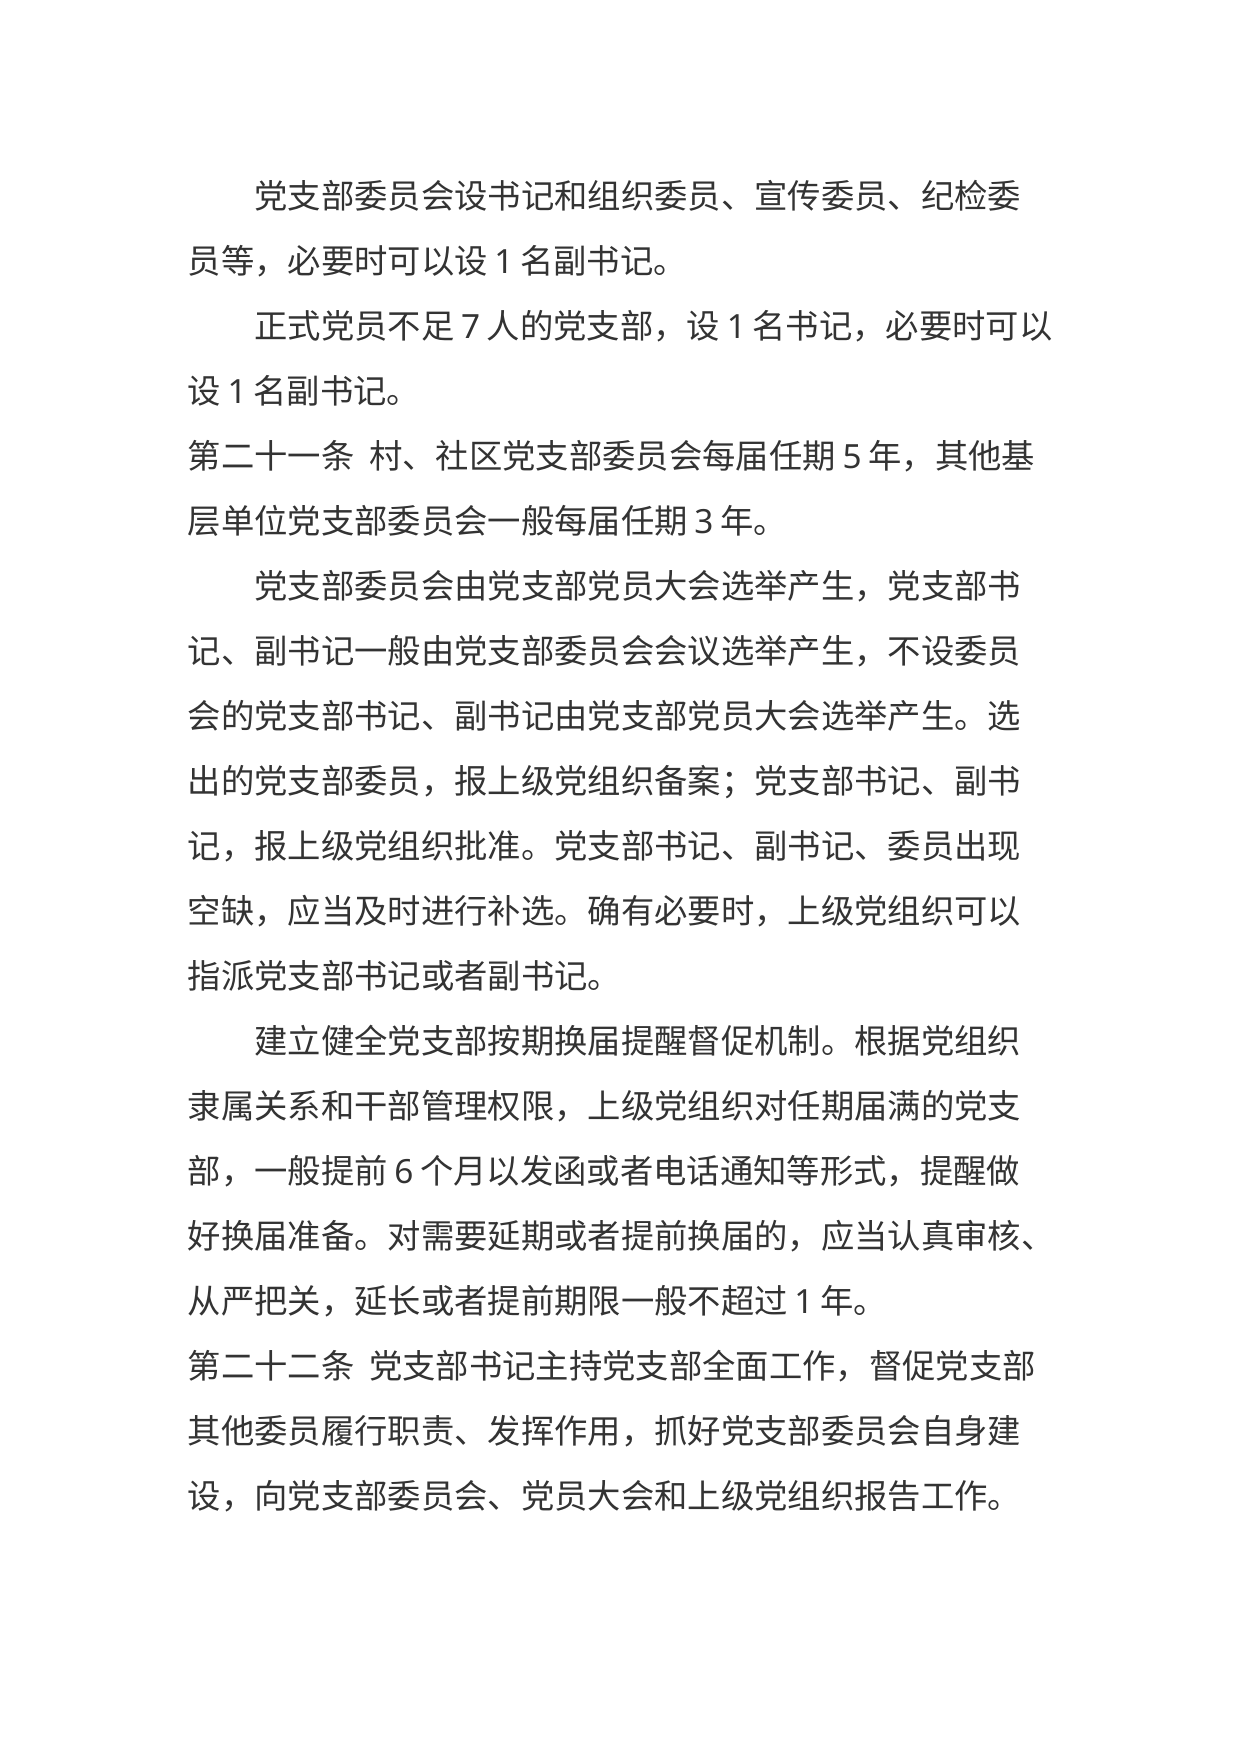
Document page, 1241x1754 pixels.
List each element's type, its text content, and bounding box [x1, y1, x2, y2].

text 第二十一条 村、社区党支部委员会每届任期5年，其他基层单位党支部委员会一般每届任期3年。 [187, 422, 1053, 552]
text 正式党员不足7人的党支部，设1名书记，必要时可以设1名副书记。 [187, 292, 1053, 422]
text 党支部委员会由党支部党员大会选举产生，党支部书记、副书记一般由党支部委员会会议选举产生，不设委员会的党支部书记、副书记由党支部党员大会选举产生。选出的党支部委员，报上级党组织备案；党支部书记、副书记，报上级党组织批准。党支部书记、副书记、委员出现空缺，应当及时进行补选。确有必要时，上级党组织可以指派党支部书记或者副书记。 [187, 552, 1053, 1007]
text 党支部委员会设书记和组织委员、宣传委员、纪检委员等，必要时可以设1名副书记。 [187, 162, 1053, 292]
text 第二十二条 党支部书记主持党支部全面工作，督促党支部其他委员履行职责、发挥作用，抓好党支部委员会自身建设，向党支部委员会、党员大会和上级党组织报告工作。 [187, 1332, 1053, 1527]
text 建立健全党支部按期换届提醒督促机制。根据党组织隶属关系和干部管理权限，上级党组织对任期届满的党支部，一般提前6个月以发函或者电话通知等形式，提醒做好换届准备。对需要延期或者提前换届的，应当认真审核、从严把关，延长或者提前期限一般不超过1年。 [187, 1007, 1053, 1332]
